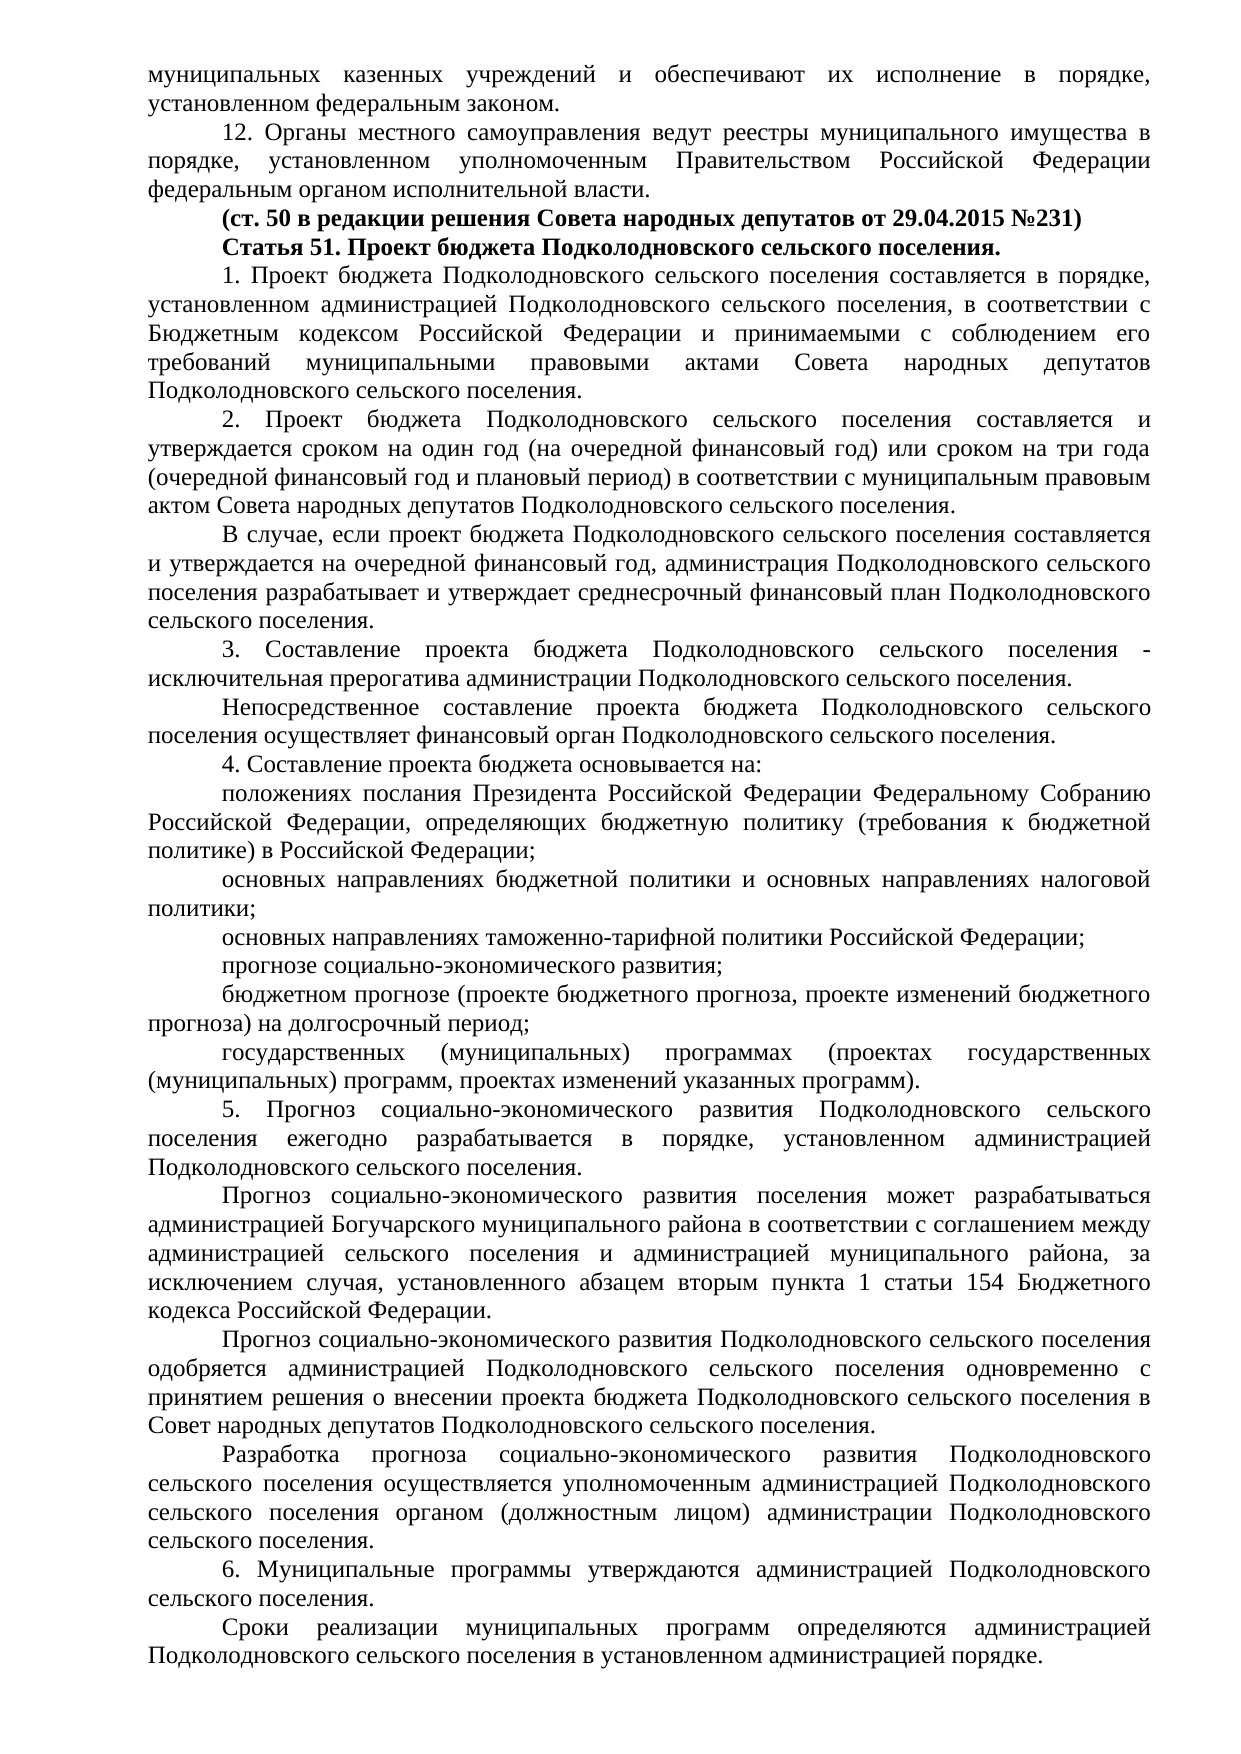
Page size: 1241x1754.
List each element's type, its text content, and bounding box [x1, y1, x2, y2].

text государственных (муниципальных) программах (проектах государственных (муниципальных) программ, проектах изменений указанных программ). [148, 1037, 1152, 1094]
text 2. Проект бюджета Подколодновского сельского поселения составляется и утверждается сроком на один год (на очередной финансовый год) или сроком на три года (очередной финансовый год и плановый период) в соответствии с муниципальным правовым актом Совета народных депутатов Подколодновского сельского поселения. [148, 404, 1152, 519]
text Прогноз социально-экономического развития поселения может разрабатываться администрацией Богучарского муниципального района в соответствии с соглашением между администрацией сельского поселения и администрацией муниципального района, за исключением случая, установленного абзацем вторым пункта 1 статьи 154 Бюджетного кодекса Российской Федерации. [148, 1180, 1152, 1324]
text 4. Составление проекта бюджета основывается на: [148, 749, 1152, 778]
text Непосредственное составление проекта бюджета Подколодновского сельского поселения осуществляет финансовый орган Подколодновского сельского поселения. [148, 692, 1152, 749]
text (ст. 50 в редакции решения Совета народных депутатов от 29.04.2015 №231) [148, 203, 1152, 232]
text бюджетном прогнозе (проекте бюджетного прогноза, проекте изменений бюджетного прогноза) на долгосрочный период; [148, 979, 1152, 1037]
text 1. Проект бюджета Подколодновского сельского поселения составляется в порядке, установленном администрацией Подколодновского сельского поселения, в соответствии с Бюджетным кодексом Российской Федерации и принимаемыми с соблюдением его требований муниципальными правовыми актами Совета народных депутатов Подколодновского сельского поселения. [148, 260, 1152, 404]
text 5. Прогноз социально-экономического развития Подколодновского сельского поселения ежегодно разрабатывается в порядке, установленном администрацией Подколодновского сельского поселения. [148, 1094, 1152, 1180]
text 12. Органы местного самоуправления ведут реестры муниципального имущества в порядке, установленном уполномоченным Правительством Российской Федерации федеральным органом исполнительной власти. [148, 117, 1152, 203]
text Разработка прогноза социально-экономического развития Подколодновского сельского поселения осуществляется уполномоченным администрацией Подколодновского сельского поселения органом (должностным лицом) администрации Подколодновского сельского поселения. [148, 1439, 1152, 1554]
text основных направлениях бюджетной политики и основных направлениях налоговой политики; [148, 864, 1152, 922]
text Сроки реализации муниципальных программ определяются администрацией Подколодновского сельского поселения в установленном администрацией порядке. [148, 1612, 1152, 1669]
text прогнозе социально-экономического развития; [148, 950, 1152, 979]
text положениях послания Президента Российской Федерации Федеральному Собранию Российской Федерации, определяющих бюджетную политику (требования к бюджетной политике) в Российской Федерации; [148, 778, 1152, 864]
text Прогноз социально-экономического развития Подколодновского сельского поселения одобряется администрацией Подколодновского сельского поселения одновременно с принятием решения о внесении проекта бюджета Подколодновского сельского поселения в Совет народных депутатов Подколодновского сельского поселения. [148, 1324, 1152, 1439]
text 6. Муниципальные программы утверждаются администрацией Подколодновского сельского поселения. [148, 1554, 1152, 1612]
text 3. Составление проекта бюджета Подколодновского сельского поселения - исключительная прерогатива администрации Подколодновского сельского поселения. [148, 634, 1152, 692]
text Статья 51. Проект бюджета Подколодновского сельского поселения. [148, 232, 1152, 260]
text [148, 59, 1152, 117]
text В случае, если проект бюджета Подколодновского сельского поселения составляется и утверждается на очередной финансовый год, администрация Подколодновского сельского поселения разрабатывает и утверждает среднесрочный финансовый план Подколодновского сельского поселения. [148, 519, 1152, 634]
text основных направлениях таможенно-тарифной политики Российской Федерации; [148, 922, 1152, 950]
